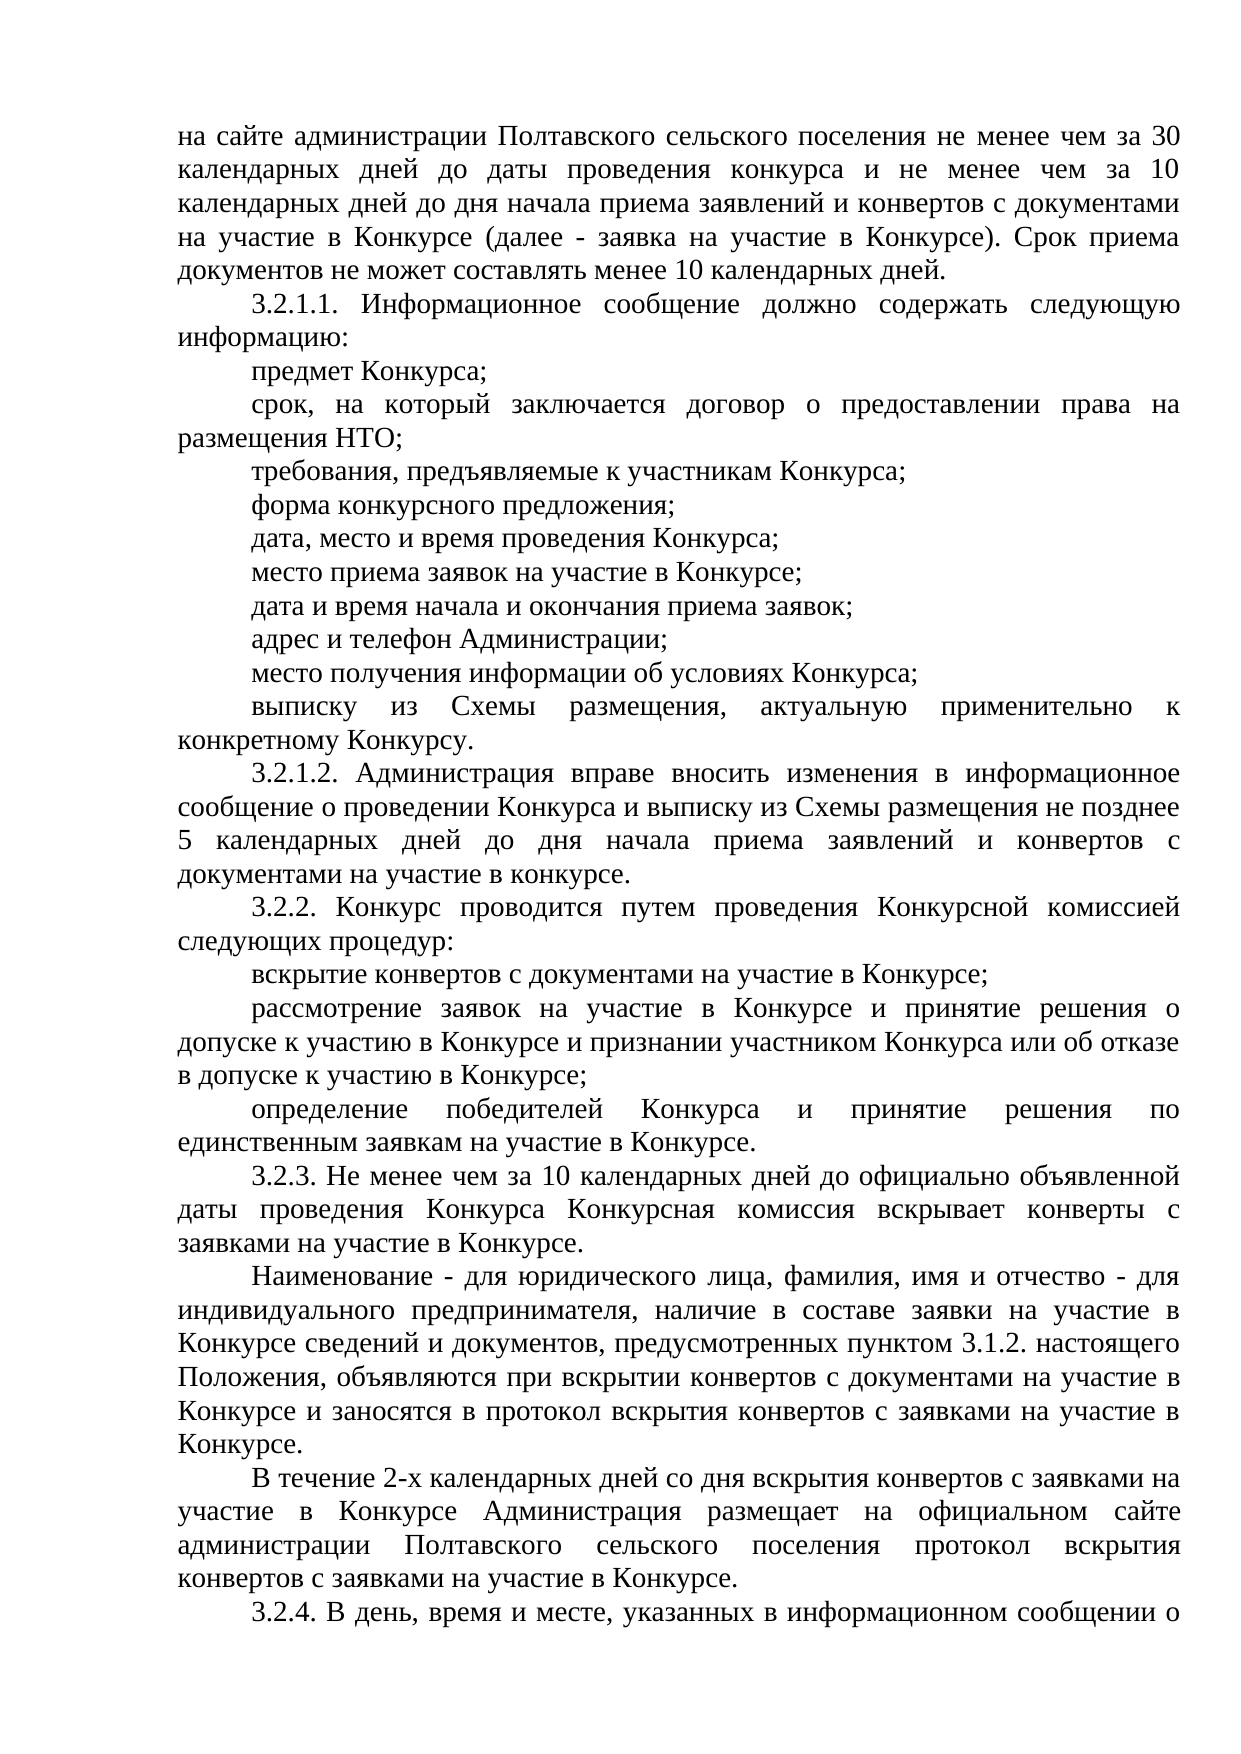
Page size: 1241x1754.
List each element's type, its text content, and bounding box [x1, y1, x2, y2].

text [177, 118, 1181, 286]
text адрес и телефон Администрации; [177, 621, 1181, 655]
text дата, место и время проведения Конкурса; [177, 521, 1181, 554]
text требования, предъявляемые к участникам Конкурса; [177, 453, 1181, 487]
text 3.2.1.2. Администрация вправе вносить изменения в информационное сообщение о проведении Конкурса и выписку из Схемы размещения не позднее 5 календарных дней до дня начала приема заявлений и конвертов с документами на участие в конкурсе. [177, 755, 1181, 889]
text форма конкурсного предложения; [177, 487, 1181, 521]
text Наименование - для юридического лица, фамилия, имя и отчество - для индивидуального предпринимателя, наличие в составе заявки на участие в Конкурсе сведений и документов, предусмотренных пунктом 3.1.2. настоящего Положения, объявляются при вскрытии конвертов с документами на участие в Конкурсе и заносятся в протокол вскрытия конвертов с заявками на участие в Конкурсе. [177, 1258, 1181, 1460]
text рассмотрение заявок на участие в Конкурсе и принятие решения о допуске к участию в Конкурсе и признании участником Конкурса или об отказе в допуске к участию в Конкурсе; [177, 990, 1181, 1091]
text срок, на который заключается договор о предоставлении права на размещения НТО; [177, 386, 1181, 453]
text место приема заявок на участие в Конкурсе; [177, 554, 1181, 588]
text 3.2.1.1. Информационное сообщение должно содержать следующую информацию: [177, 286, 1181, 353]
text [177, 1594, 1181, 1627]
text определение победителей Конкурса и принятие решения по единственным заявкам на участие в Конкурсе. [177, 1091, 1181, 1158]
text вскрытие конвертов с документами на участие в Конкурсе; [177, 957, 1181, 990]
text выписку из Схемы размещения, актуальную применительно к конкретному Конкурсу. [177, 688, 1181, 755]
text место получения информации об условиях Конкурса; [177, 655, 1181, 688]
text 3.2.2. Конкурс проводится путем проведения Конкурсной комиссией следующих процедур: [177, 889, 1181, 957]
text дата и время начала и окончания приема заявок; [177, 588, 1181, 621]
text предмет Конкурса; [177, 353, 1181, 386]
text В течение 2-х календарных дней со дня вскрытия конвертов с заявками на участие в Конкурсе Администрация размещает на официальном сайте администрации Полтавского сельского поселения протокол вскрытия конвертов с заявками на участие в Конкурсе. [177, 1460, 1181, 1594]
text 3.2.3. Не менее чем за 10 календарных дней до официально объявленной даты проведения Конкурса Конкурсная комиссия вскрывает конверты с заявками на участие в Конкурсе. [177, 1158, 1181, 1258]
